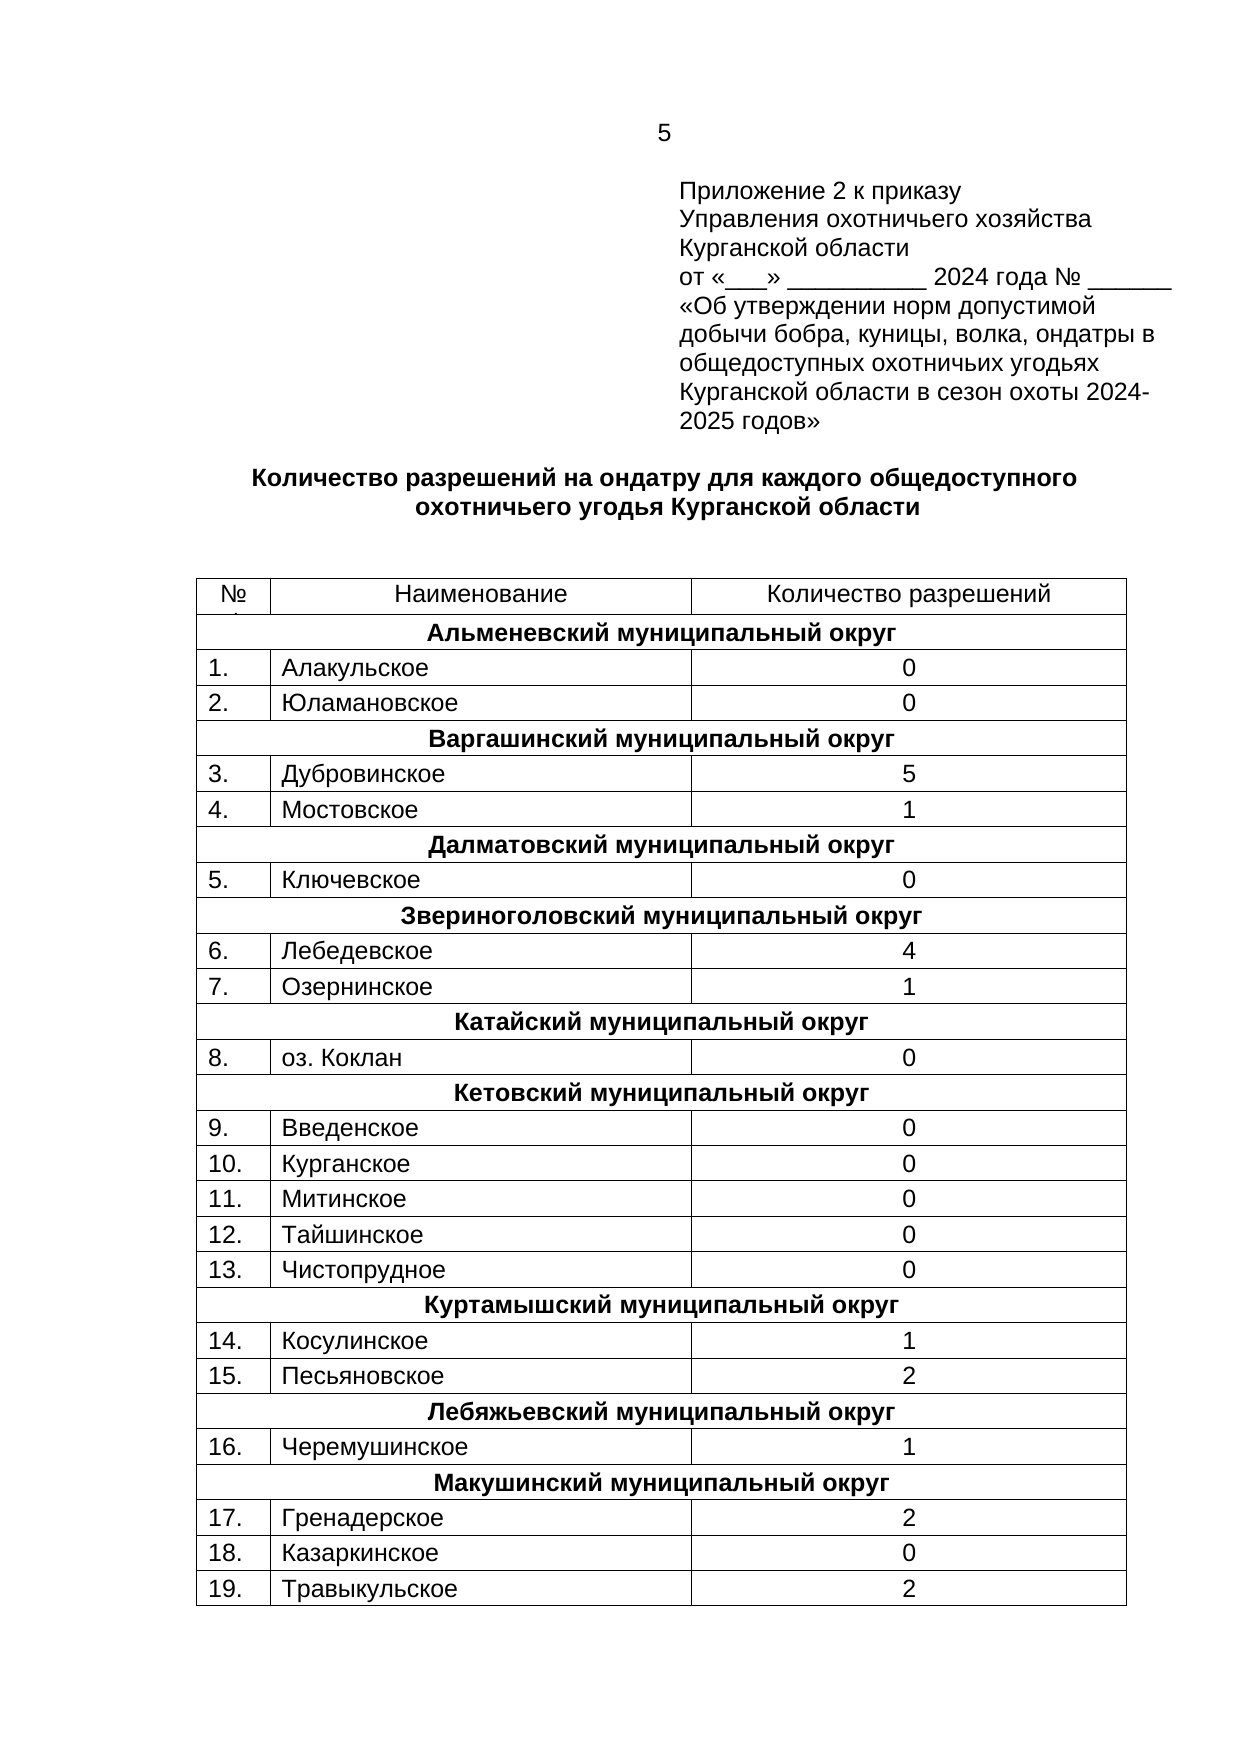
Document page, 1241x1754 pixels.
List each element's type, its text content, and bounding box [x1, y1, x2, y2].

table_cell 9. [197, 1111, 270, 1145]
table_cell 5. [197, 863, 270, 897]
text Приложение 2 к приказу [812, 176, 1181, 204]
table_cell 14. [197, 1323, 270, 1357]
table_cell Альменевский муниципальный округ [197, 615, 1126, 649]
table_cell Митинское [271, 1181, 691, 1216]
table_cell 1 [692, 792, 1126, 826]
table_cell 11. [197, 1181, 270, 1216]
table_cell Дубровинское [271, 756, 691, 791]
table_cell Введенское [271, 1111, 691, 1145]
table_cell 2 [692, 1500, 1126, 1534]
table_cell 1 [692, 969, 1126, 1003]
table_cell 10. [197, 1146, 270, 1180]
table_cell Песьяновское [271, 1359, 691, 1393]
table_cell 6. [197, 934, 270, 968]
table_cell Ключевское [271, 863, 691, 897]
table_cell Звериноголовский муниципальный округ [197, 898, 1126, 932]
table_cell Тайшинское [271, 1217, 691, 1251]
table_cell 1 [692, 1323, 1126, 1357]
table_cell 4. [197, 792, 270, 826]
table_cell 0 [692, 1536, 1126, 1570]
table_cell Лебедевское [271, 934, 691, 968]
table_cell Куртамышский муниципальный округ [197, 1288, 1126, 1322]
table_header № п/п [197, 579, 270, 614]
table_cell 18. [197, 1536, 270, 1570]
table_cell 16. [197, 1429, 270, 1464]
table_cell Варгашинский муниципальный округ [197, 721, 1126, 755]
table_cell Чистопрудное [271, 1252, 691, 1287]
table_cell Мостовское [271, 792, 691, 826]
table_cell 0 [692, 1217, 1126, 1251]
table_header Количество разрешений [692, 579, 1126, 614]
table_cell Кетовский муниципальный округ [197, 1075, 1126, 1109]
table_cell 2 [692, 1571, 1126, 1605]
table_cell Озернинское [271, 969, 691, 1003]
table_cell Катайский муниципальный округ [197, 1004, 1126, 1039]
table_cell 1 [692, 1429, 1126, 1464]
table_cell Алакульское [271, 650, 691, 684]
table_cell 13. [197, 1252, 270, 1287]
table_cell Казаркинское [271, 1536, 691, 1570]
table_cell 1. [197, 650, 270, 684]
table_cell 0 [692, 1040, 1126, 1074]
table_cell Гренадерское [271, 1500, 691, 1534]
text Количество разрешений на ондатру для каждого общедоступного [148, 463, 1181, 492]
table_cell 0 [692, 863, 1126, 897]
table_cell Макушинский муниципальный округ [197, 1465, 1126, 1499]
table_cell 0 [692, 1111, 1126, 1145]
table_cell Юламановское [271, 686, 691, 720]
table_cell 8. [197, 1040, 270, 1074]
table_cell 0 [692, 1181, 1126, 1216]
table_cell 12. [197, 1217, 270, 1251]
table_header Наименование охотничьего угодья [271, 579, 691, 614]
table_cell Черемушинское [271, 1429, 691, 1464]
table_cell Курганское [271, 1146, 691, 1180]
table_cell 17. [197, 1500, 270, 1534]
table_cell 3. [197, 756, 270, 791]
table_cell Далматовский муниципальный округ [197, 827, 1126, 862]
table_cell 0 [692, 686, 1126, 720]
text охотничьего угодья Курганской области [148, 492, 1181, 521]
table_cell 2. [197, 686, 270, 720]
table_cell Лебяжьевский муниципальный округ [197, 1394, 1126, 1428]
table_cell 5 [692, 756, 1126, 791]
table_cell Травыкульское [271, 1571, 691, 1605]
table_cell 0 [692, 1146, 1126, 1180]
table_cell оз. Коклан [271, 1040, 691, 1074]
table_cell Косулинское [271, 1323, 691, 1357]
table_cell 0 [692, 1252, 1126, 1287]
table_cell 19. [197, 1571, 270, 1605]
table_cell 7. [197, 969, 270, 1003]
text Курганской области [679, 233, 1181, 262]
table_cell 15. [197, 1359, 270, 1393]
text от «___» __________ 2024 года № ______ [679, 262, 1181, 291]
table_cell 4 [692, 934, 1126, 968]
text Управления охотничьего хозяйства [679, 204, 1181, 233]
text «Об утверждении норм допустимой добычи бобра, куницы, волка, ондатры в общедоступных охотничьих угодьях Курганской области в сезон охоты 2024-2025 годов» [679, 291, 1181, 434]
table_cell 0 [692, 650, 1126, 684]
table_cell 2 [692, 1359, 1126, 1393]
